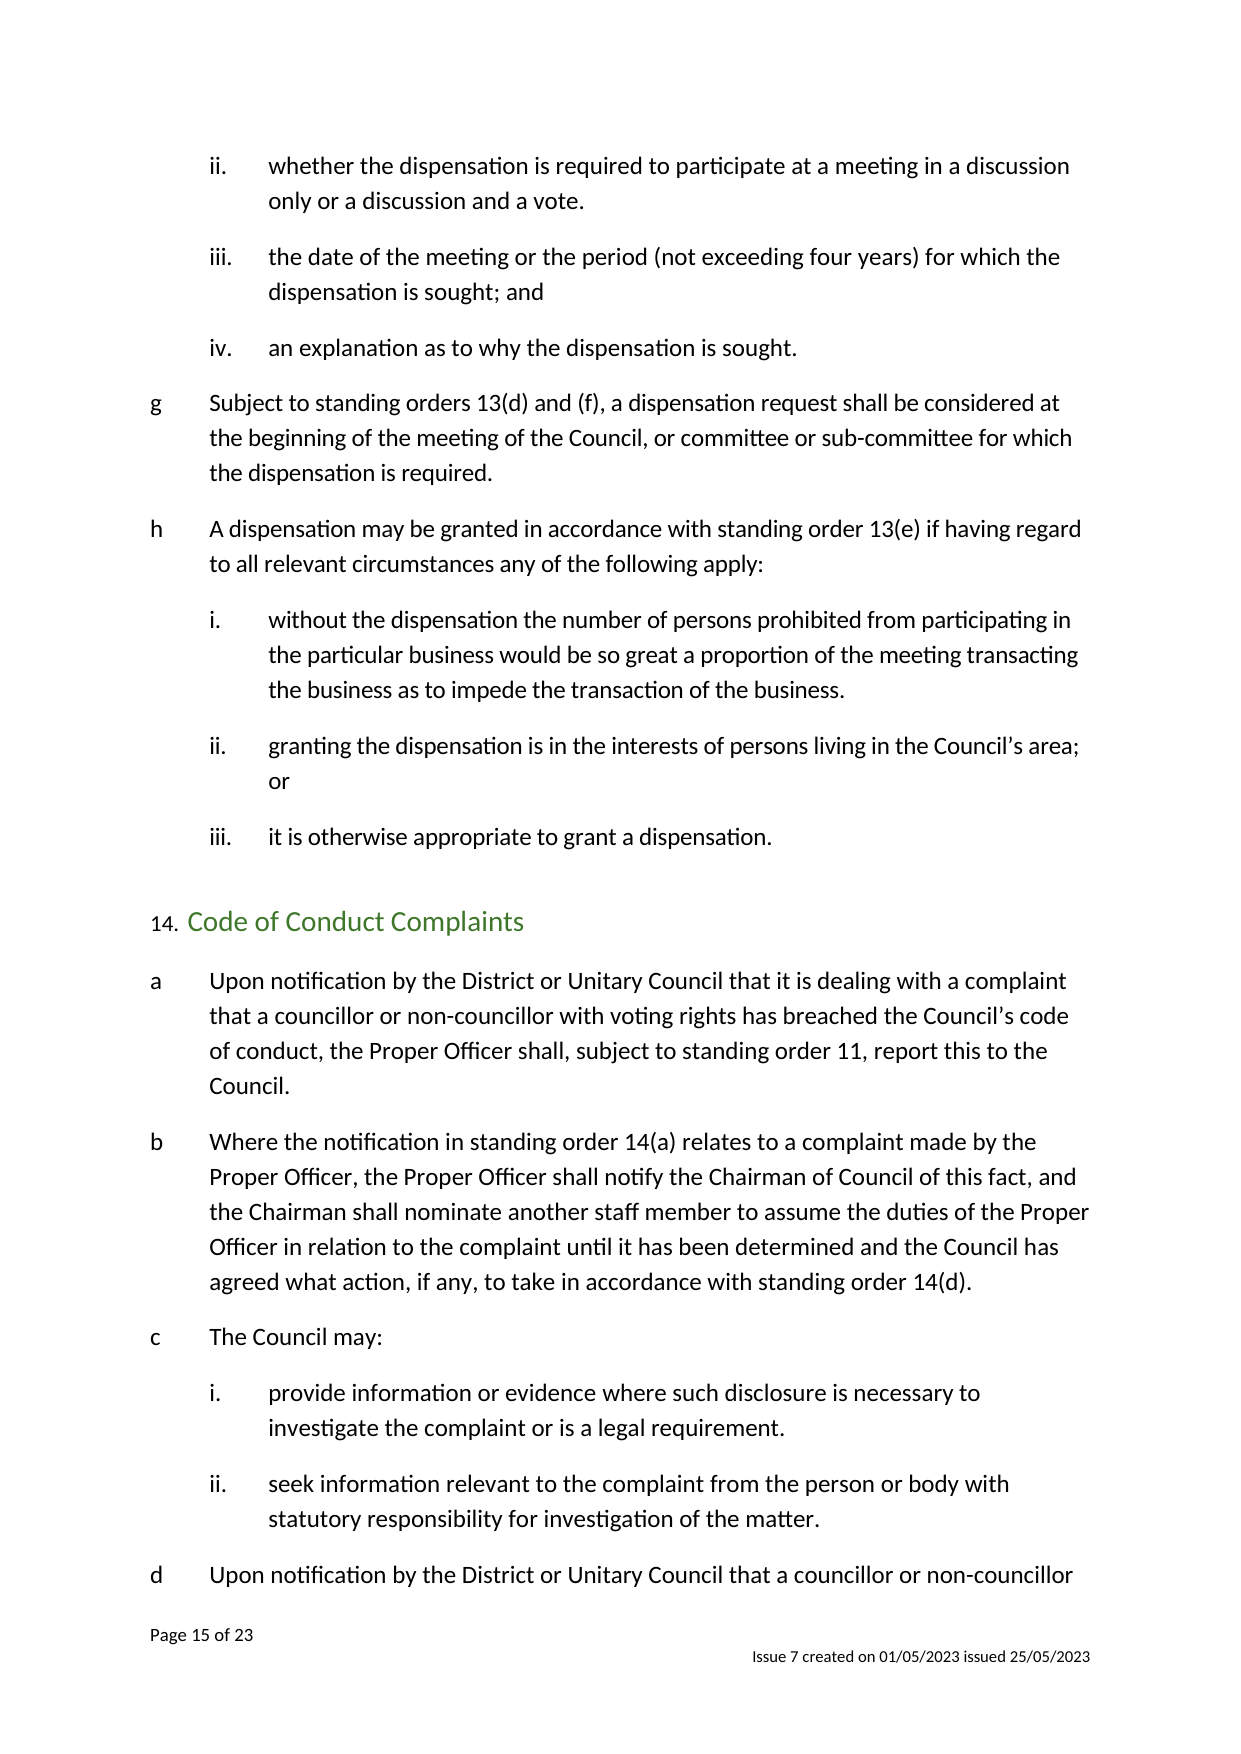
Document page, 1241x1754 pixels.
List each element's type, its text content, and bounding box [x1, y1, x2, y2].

list Where the notification in standing order 14(a) relates to a complaint made by the Proper Officer, the Proper Officer shall notify the Chairman of Council of this fact, and the Chairman shall nominate another staff member to assume the duties of the Proper Officer in relation to the complaint until it has been determined and the Council has agreed what action, if any, to take in accordance with standing order 14(d). [150, 1126, 1090, 1296]
list the date of the meeting or the period (not exceeding four years) for which the dispensation is sought; and [209, 241, 1090, 306]
list The Council may: [150, 1321, 1090, 1352]
list provide information or evidence where such disclosure is necessary to investigate the complaint or is a legal requirement. [209, 1377, 1090, 1443]
list Upon notification by the District or Unitary Council that it is dealing with a complaint that a councillor or non-councillor with voting rights has breached the Council’s code of conduct, the Proper Officer shall, subject to standing order 11, report this to the Council. [150, 965, 1090, 1100]
list without the dispensation the number of persons prohibited from participating in the particular business would be so great a proportion of the meeting transacting the business as to impede the transaction of the business. [209, 604, 1090, 705]
list seek information relevant to the complaint from the person or body with statutory responsibility for investigation of the matter. [209, 1468, 1090, 1534]
list it is otherwise appropriate to grant a dispensation. [209, 821, 1090, 851]
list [150, 1559, 1090, 1589]
list whether the dispensation is required to participate at a meeting in a discussion only or a discussion and a vote. [209, 150, 1090, 216]
list granting the dispensation is in the interests of persons living in the Council’s area; or [209, 730, 1090, 796]
list A dispensation may be granted in accordance with standing order 13(e) if having regard to all relevant circumstances any of the following apply: [150, 513, 1090, 579]
list an explanation as to why the dispensation is sought. [209, 332, 1090, 362]
list Subject to standing orders 13(d) and (f), a dispensation request shall be considered at the beginning of the meeting of the Council, or committee or sub-committee for which the dispensation is required. [150, 387, 1090, 488]
subtitle Code of Conduct Complaints [150, 903, 1090, 939]
